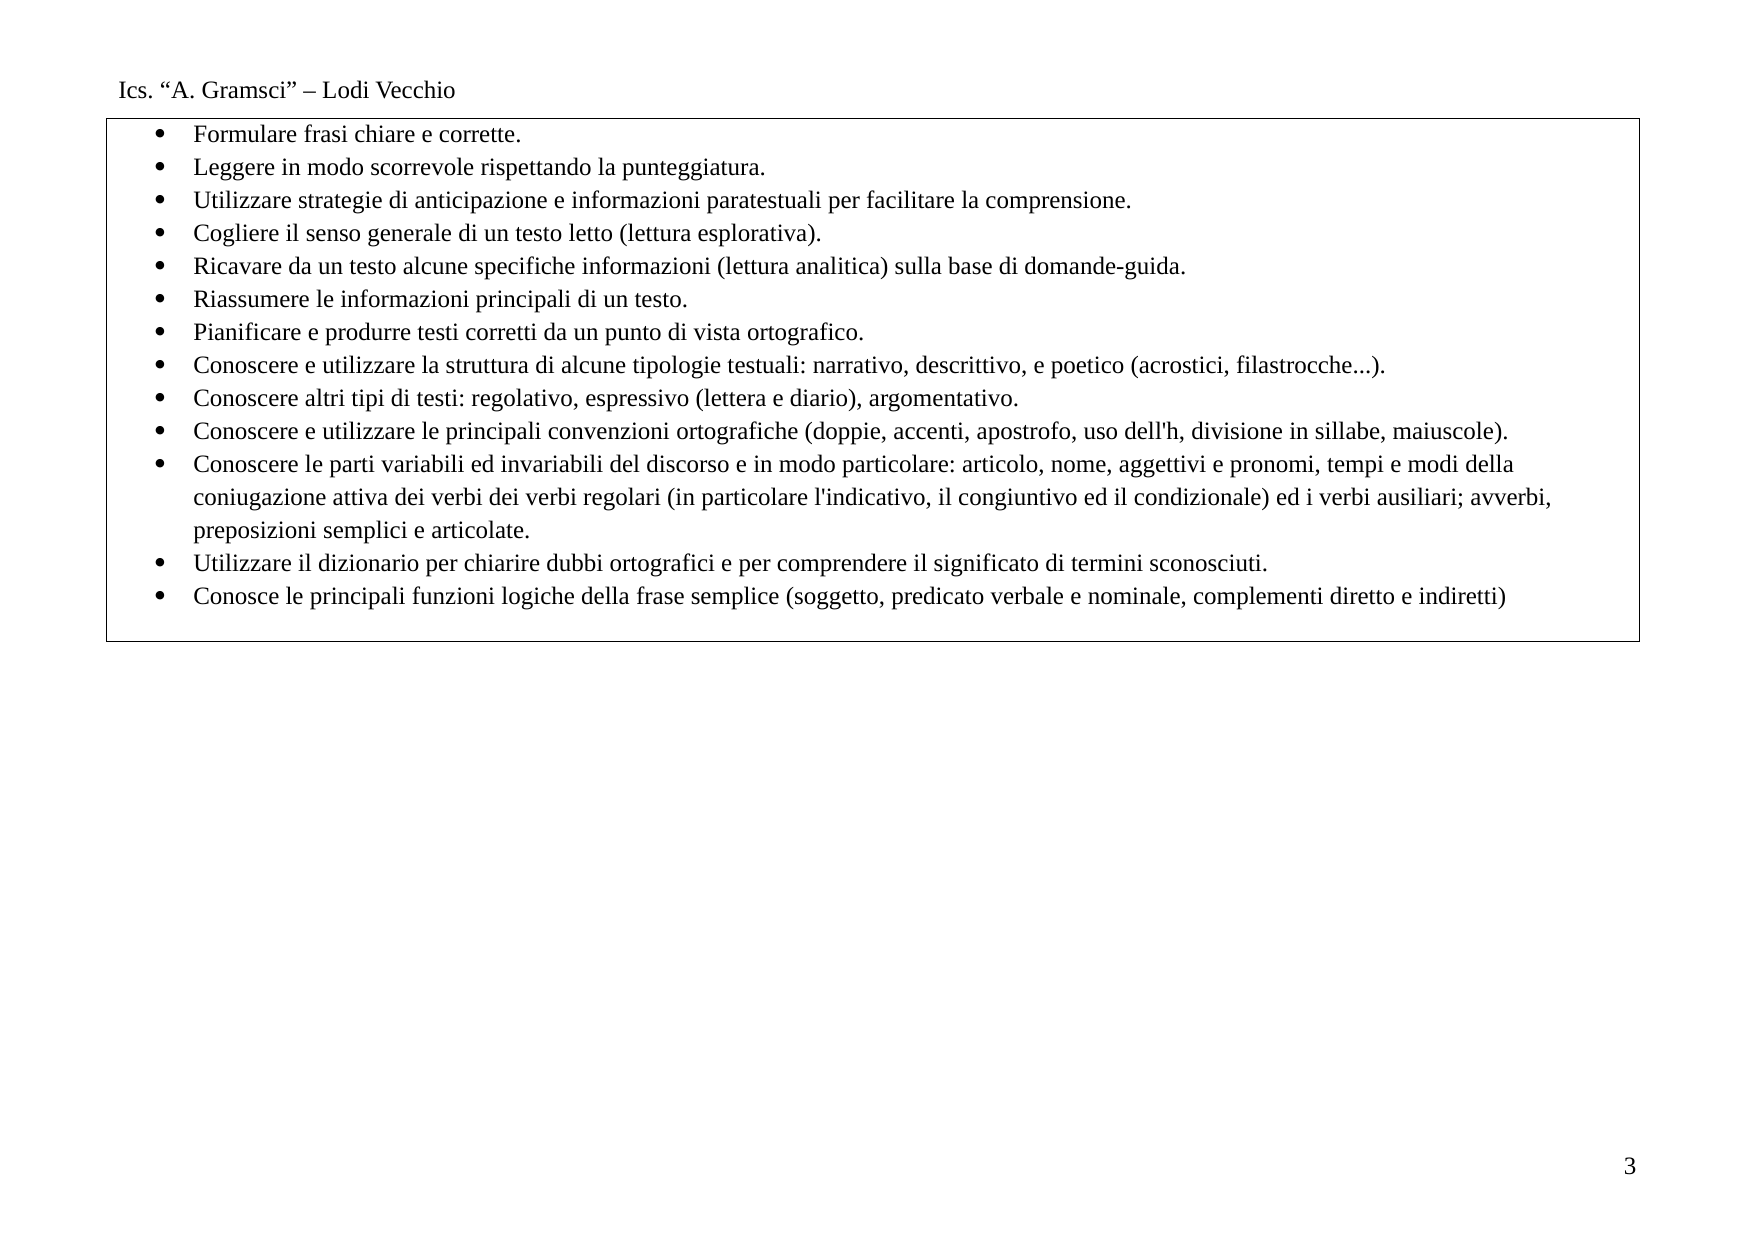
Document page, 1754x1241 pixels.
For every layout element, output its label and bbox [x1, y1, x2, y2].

table_header [107, 119, 1639, 641]
